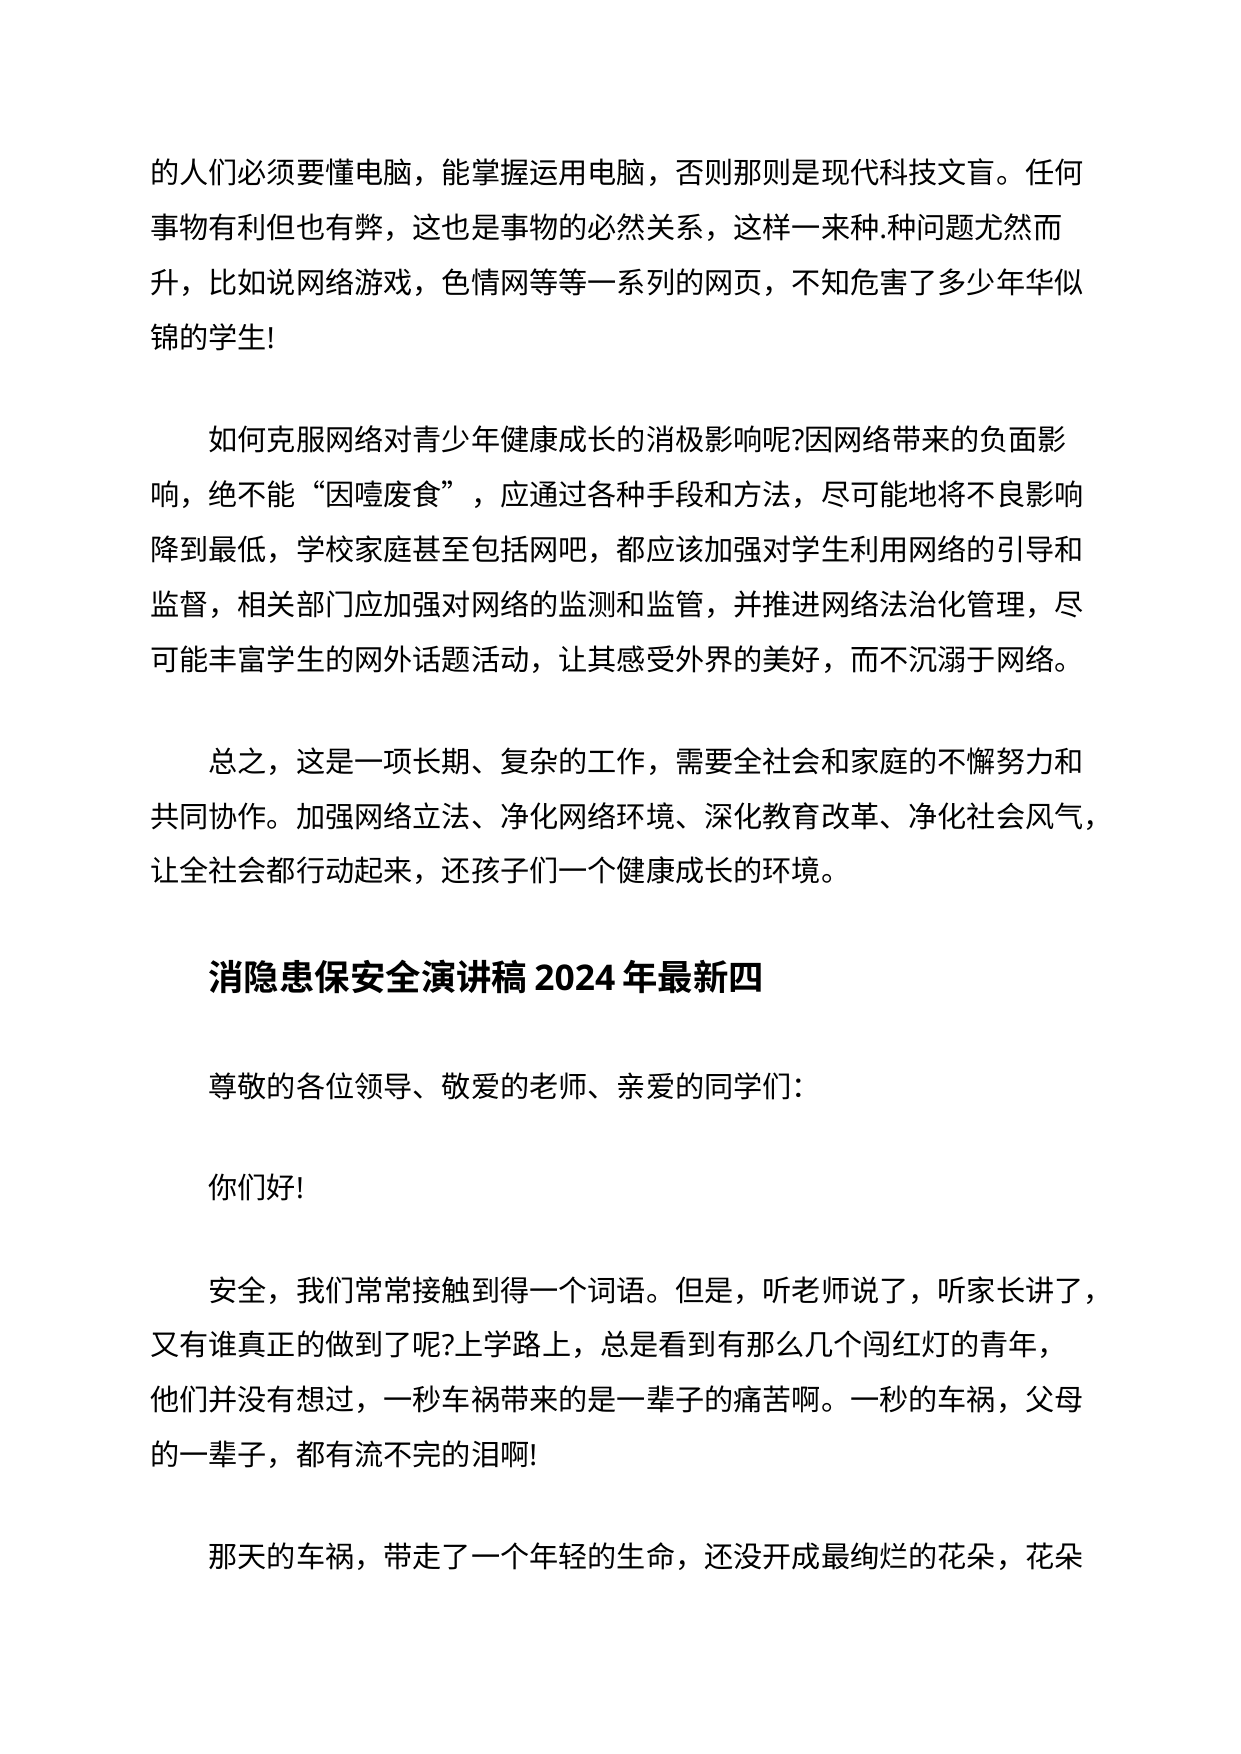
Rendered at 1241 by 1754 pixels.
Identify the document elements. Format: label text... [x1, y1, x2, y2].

text 尊敬的各位领导、敬爱的老师、亲爱的同学们： [150, 1063, 1090, 1106]
text 你们好! [150, 1165, 1090, 1207]
text 总之，这是一项长期、复杂的工作，需要全社会和家庭的不懈努力和共同协作。加强网络立法、净化网络环境、深化教育改革、净化社会风气，让全社会都行动起来，还孩子们一个健康成长的环境。 [150, 738, 1090, 890]
text 安全，我们常常接触到得一个词语。但是，听老师说了，听家长讲了，又有谁真正的做到了呢?上学路上，总是看到有那么几个闯红灯的青年，他们并没有想过，一秒车祸带来的是一辈子的痛苦啊。一秒的车祸，父母的一辈子，都有流不完的泪啊! [150, 1267, 1090, 1474]
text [150, 1534, 1090, 1576]
text 消隐患保安全演讲稿2024年最新四 [150, 950, 1090, 1001]
text 如何克服网络对青少年健康成长的消极影响呢?因网络带来的负面影响，绝不能“因噎废食”，应通过各种手段和方法，尽可能地将不良影响降到最低，学校家庭甚至包括网吧，都应该加强对学生利用网络的引导和监督，相关部门应加强对网络的监测和监管，并推进网络法治化管理，尽可能丰富学生的网外话题活动，让其感受外界的美好，而不沉溺于网络。 [150, 417, 1090, 679]
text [150, 150, 1090, 357]
